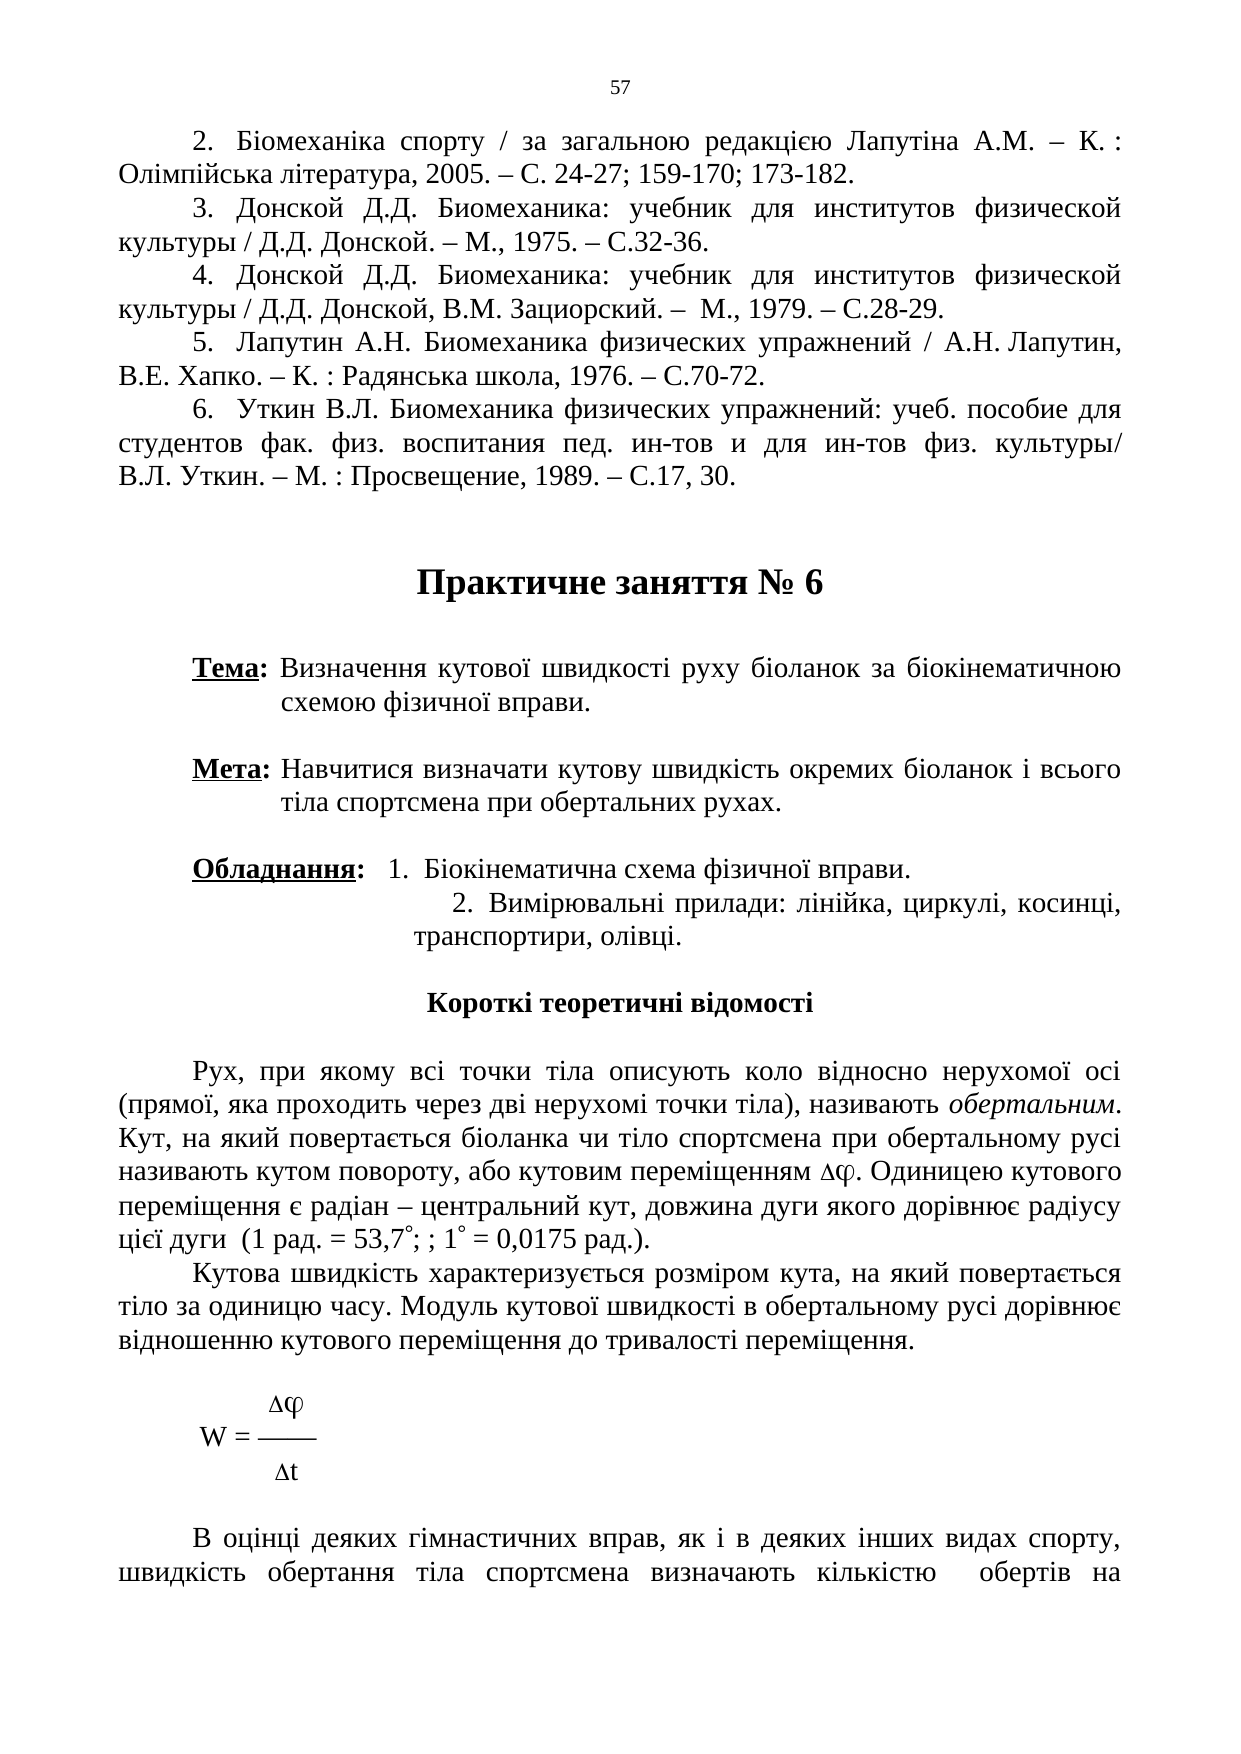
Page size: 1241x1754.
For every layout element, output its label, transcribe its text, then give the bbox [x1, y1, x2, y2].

text W = —— [118, 1419, 1122, 1453]
text 2. Вимірювальні прилади: лінійка, циркулі, косинці, транспортири, олівці. [192, 885, 1122, 952]
list Донской Д.Д. Биомеханика: учебник для институтов физической культуры / Д.Д. Донской. – М., 1975. – С.32-36. [118, 190, 1122, 257]
text Обладнання: 1. Біокінематична схема фізичної вправи. [118, 851, 1122, 885]
text Кутова швидкість характеризується розміром кута, на який повертається тіло за одиницю часу. Модуль кутової швидкості в обертальному русі дорівнює відношенню кутового переміщення до тривалості переміщення. [118, 1255, 1122, 1356]
text Тема: Визначення кутової швидкості руху біоланок за біокінематичною схемою фізичної вправи. [192, 650, 1122, 717]
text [118, 1520, 1122, 1587]
text t [118, 1453, 1122, 1487]
list Біомеханіка спорту / за загальною редакцією Лапутіна А.М. – К. : Олімпійська література, 2005. – С. 24-27; 159-170; 173-182. [118, 123, 1122, 190]
list Уткин В.Л. Биомеханика физических упражнений: учеб. пособие для студентов фак. физ. воспитания пед. ин-тов и для ин-тов физ. культуры/ В.Л. Уткин. – М. : Просвещение, 1989. – С.17, 30. [118, 391, 1122, 492]
text Практичне заняття № 6 [118, 559, 1122, 602]
text Рух, при якому всі точки тіла описують коло відносно нерухомої осі (прямої, яка проходить через дві нерухомі точки тіла), називають обертальним. Кут, на який повертається біоланка чи тіло спортсмена при обертальному русі називають кутом повороту, або кутовим переміщенням . Одиницею кутового переміщення є радіан – центральний кут, довжина дуги якого дорівнює радіусу цієї дуги (1 рад. = 53,7; ; 1 = 0,0175 рад.). [118, 1053, 1122, 1255]
text Мета: Навчитися визначати кутову швидкість окремих біоланок і всього тіла спортсмена при обертальних рухах. [192, 751, 1122, 818]
text Короткі теоретичні відомості [118, 986, 1122, 1019]
list Лапутин А.Н. Биомеханика физических упражнений / А.Н. Лапутин, В.Е. Хапко. – К. : Радянська школа, 1976. – С.70-72. [118, 324, 1122, 391]
list Донской Д.Д. Биомеханика: учебник для институтов физической культуры / Д.Д. Донской, В.М. Зациорский. – М., 1979. – С.28-29. [118, 257, 1122, 324]
